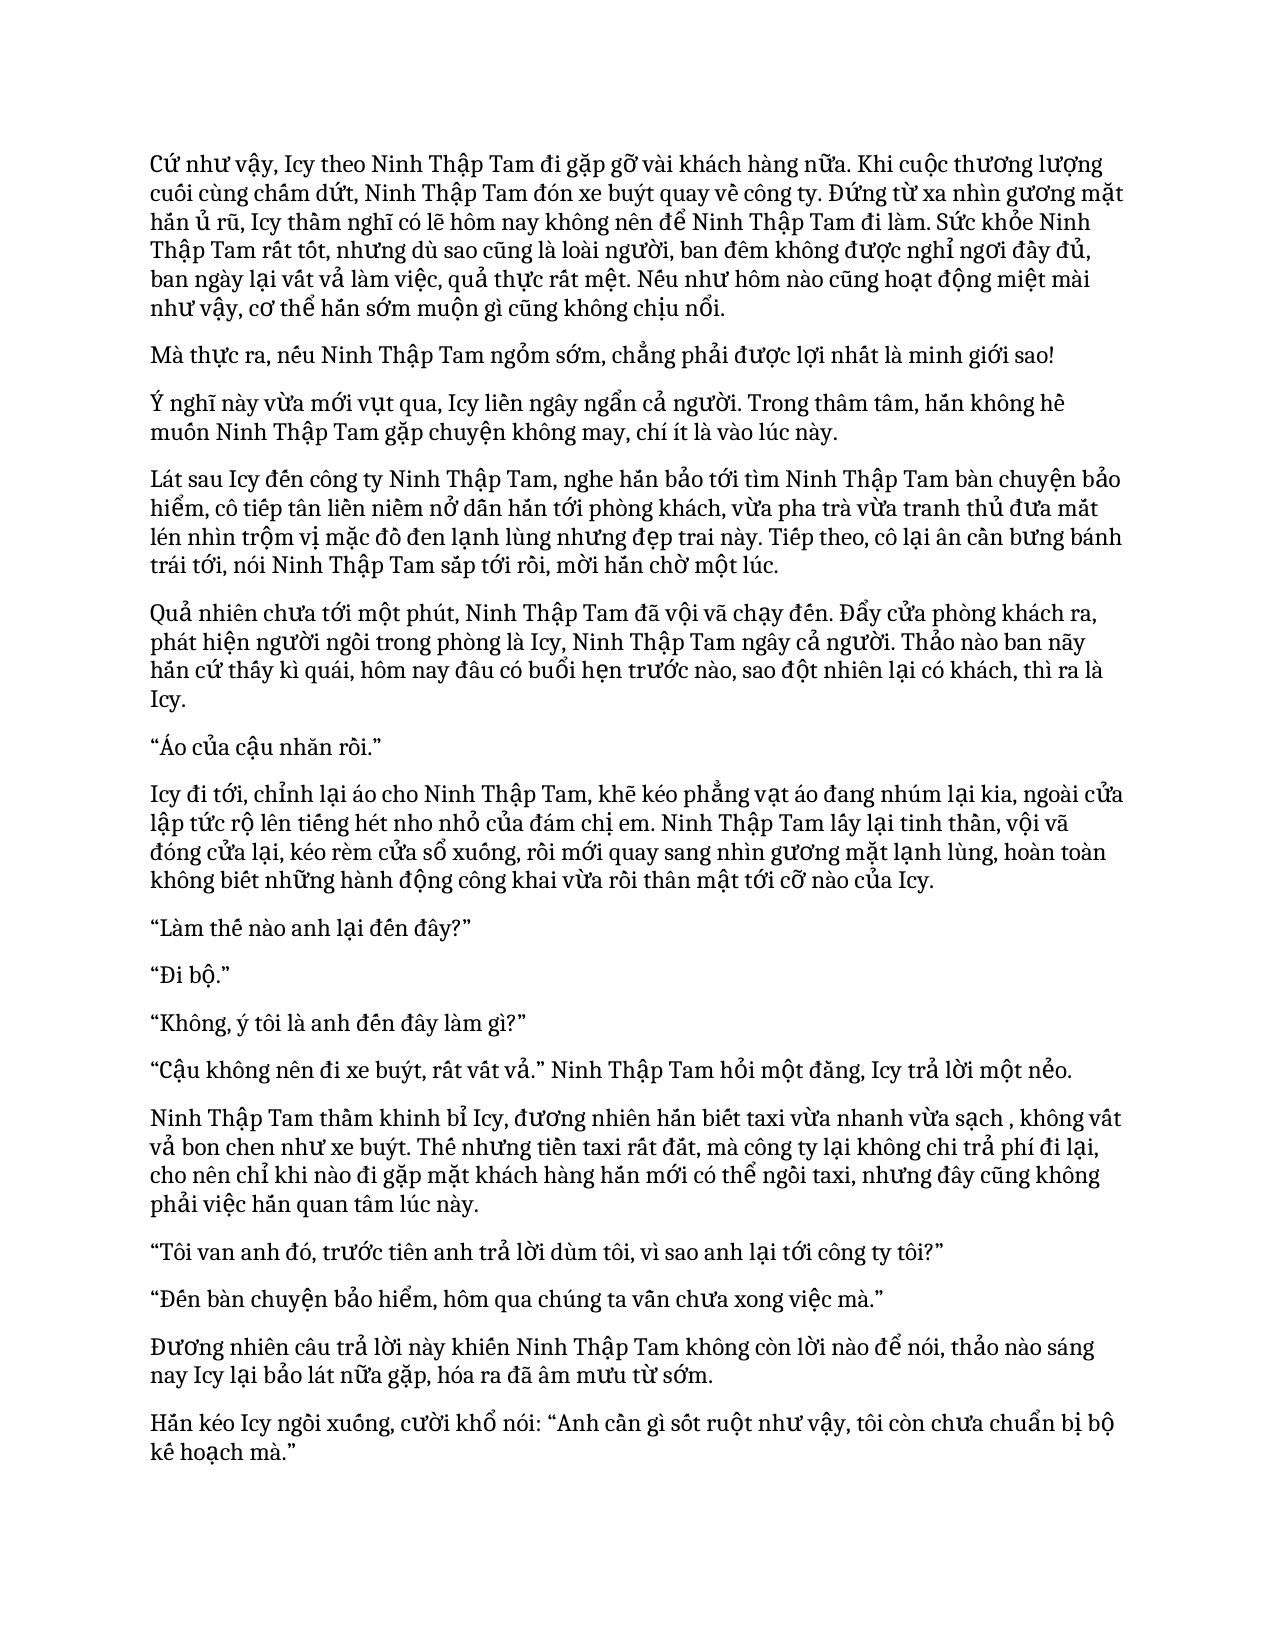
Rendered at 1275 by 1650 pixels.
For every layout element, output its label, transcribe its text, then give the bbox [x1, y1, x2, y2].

text “Cậu không nên đi xe buýt, rất vất vả.” Ninh Thập Tam hỏi một đằng, Icy trả lời một nẻo. [150, 1056, 1125, 1085]
text Icy đi tới, chỉnh lại áo cho Ninh Thập Tam, khẽ kéo phẳng vạt áo đang nhúm lại kia, ngoài cửa lập tức rộ lên tiếng hét nho nhỏ của đám chị em. Ninh Thập Tam lấy lại tinh thần, vội vã đóng cửa lại, kéo rèm cửa sổ xuống, rồi mới quay sang nhìn gương mặt lạnh lùng, hoàn toàn không biết những hành động công khai vừa rồi thân mật tới cỡ nào của Icy. [150, 780, 1125, 895]
text Ninh Thập Tam thầm khinh bỉ Icy, đương nhiên hắn biết taxi vừa nhanh vừa sạch , không vất vả bon chen như xe buýt. Thế nhưng tiền taxi rất đắt, mà công ty lại không chi trả phí đi lại, cho nên chỉ khi nào đi gặp mặt khách hàng hắn mới có thể ngồi taxi, nhưng đây cũng không phải việc hắn quan tâm lúc này. [150, 1104, 1125, 1219]
text “Làm thế nào anh lại đến đây?” [150, 914, 1125, 942]
text “Không, ý tôi là anh đến đây làm gì?” [150, 1009, 1125, 1037]
text Ý nghĩ này vừa mới vụt qua, Icy liền ngây ngẩn cả người. Trong thâm tâm, hắn không hề muốn Ninh Thập Tam gặp chuyện không may, chí ít là vào lúc này. [150, 389, 1125, 446]
text Quả nhiên chưa tới một phút, Ninh Thập Tam đã vội vã chạy đến. Đẩy cửa phòng khách ra, phát hiện người ngồi trong phòng là Icy, Ninh Thập Tam ngây cả người. Thảo nào ban nãy hắn cứ thấy kì quái, hôm nay đâu có buổi hẹn trước nào, sao đột nhiên lại có khách, thì ra là Icy. [150, 599, 1125, 714]
text Cứ như vậy, Icy theo Ninh Thập Tam đi gặp gỡ vài khách hàng nữa. Khi cuộc thương lượng cuối cùng chấm dứt, Ninh Thập Tam đón xe buýt quay về công ty. Đứng từ xa nhìn gương mặt hắn ủ rũ, Icy thầm nghĩ có lẽ hôm nay không nên để Ninh Thập Tam đi làm. Sức khỏe Ninh Thập Tam rất tốt, nhưng dù sao cũng là loài người, ban đêm không được nghỉ ngơi đầy đủ, ban ngày lại vất vả làm việc, quả thực rất mệt. Nếu như hôm nào cũng hoạt động miệt mài như vậy, cơ thể hắn sớm muộn gì cũng không chịu nổi. [150, 150, 1125, 322]
text Hắn kéo Icy ngồi xuống, cười khổ nói: “Anh cần gì sốt ruột như vậy, tôi còn chưa chuẩn bị bộ kế hoạch mà.” [150, 1409, 1125, 1466]
text “Đến bàn chuyện bảo hiểm, hôm qua chúng ta vẫn chưa xong việc mà.” [150, 1285, 1125, 1314]
text “Tôi van anh đó, trước tiên anh trả lời dùm tôi, vì sao anh lại tới công ty tôi?” [150, 1237, 1125, 1266]
text Đương nhiên câu trả lời này khiến Ninh Thập Tam không còn lời nào để nói, thảo nào sáng nay Icy lại bảo lát nữa gặp, hóa ra đã âm mưu từ sớm. [150, 1332, 1125, 1390]
text Mà thực ra, nếu Ninh Thập Tam ngỏm sớm, chẳng phải được lợi nhất là minh giới sao! [150, 341, 1125, 370]
text Lát sau Icy đến công ty Ninh Thập Tam, nghe hắn bảo tới tìm Ninh Thập Tam bàn chuyện bảo hiểm, cô tiếp tân liền niềm nở dẫn hắn tới phòng khách, vừa pha trà vừa tranh thủ đưa mắt lén nhìn trộm vị mặc đồ đen lạnh lùng nhưng đẹp trai này. Tiếp theo, cô lại ân cần bưng bánh trái tới, nói Ninh Thập Tam sắp tới rồi, mời hắn chờ một lúc. [150, 465, 1125, 580]
text “Đi bộ.” [150, 961, 1125, 990]
text “Áo của cậu nhăn rồi.” [150, 732, 1125, 761]
